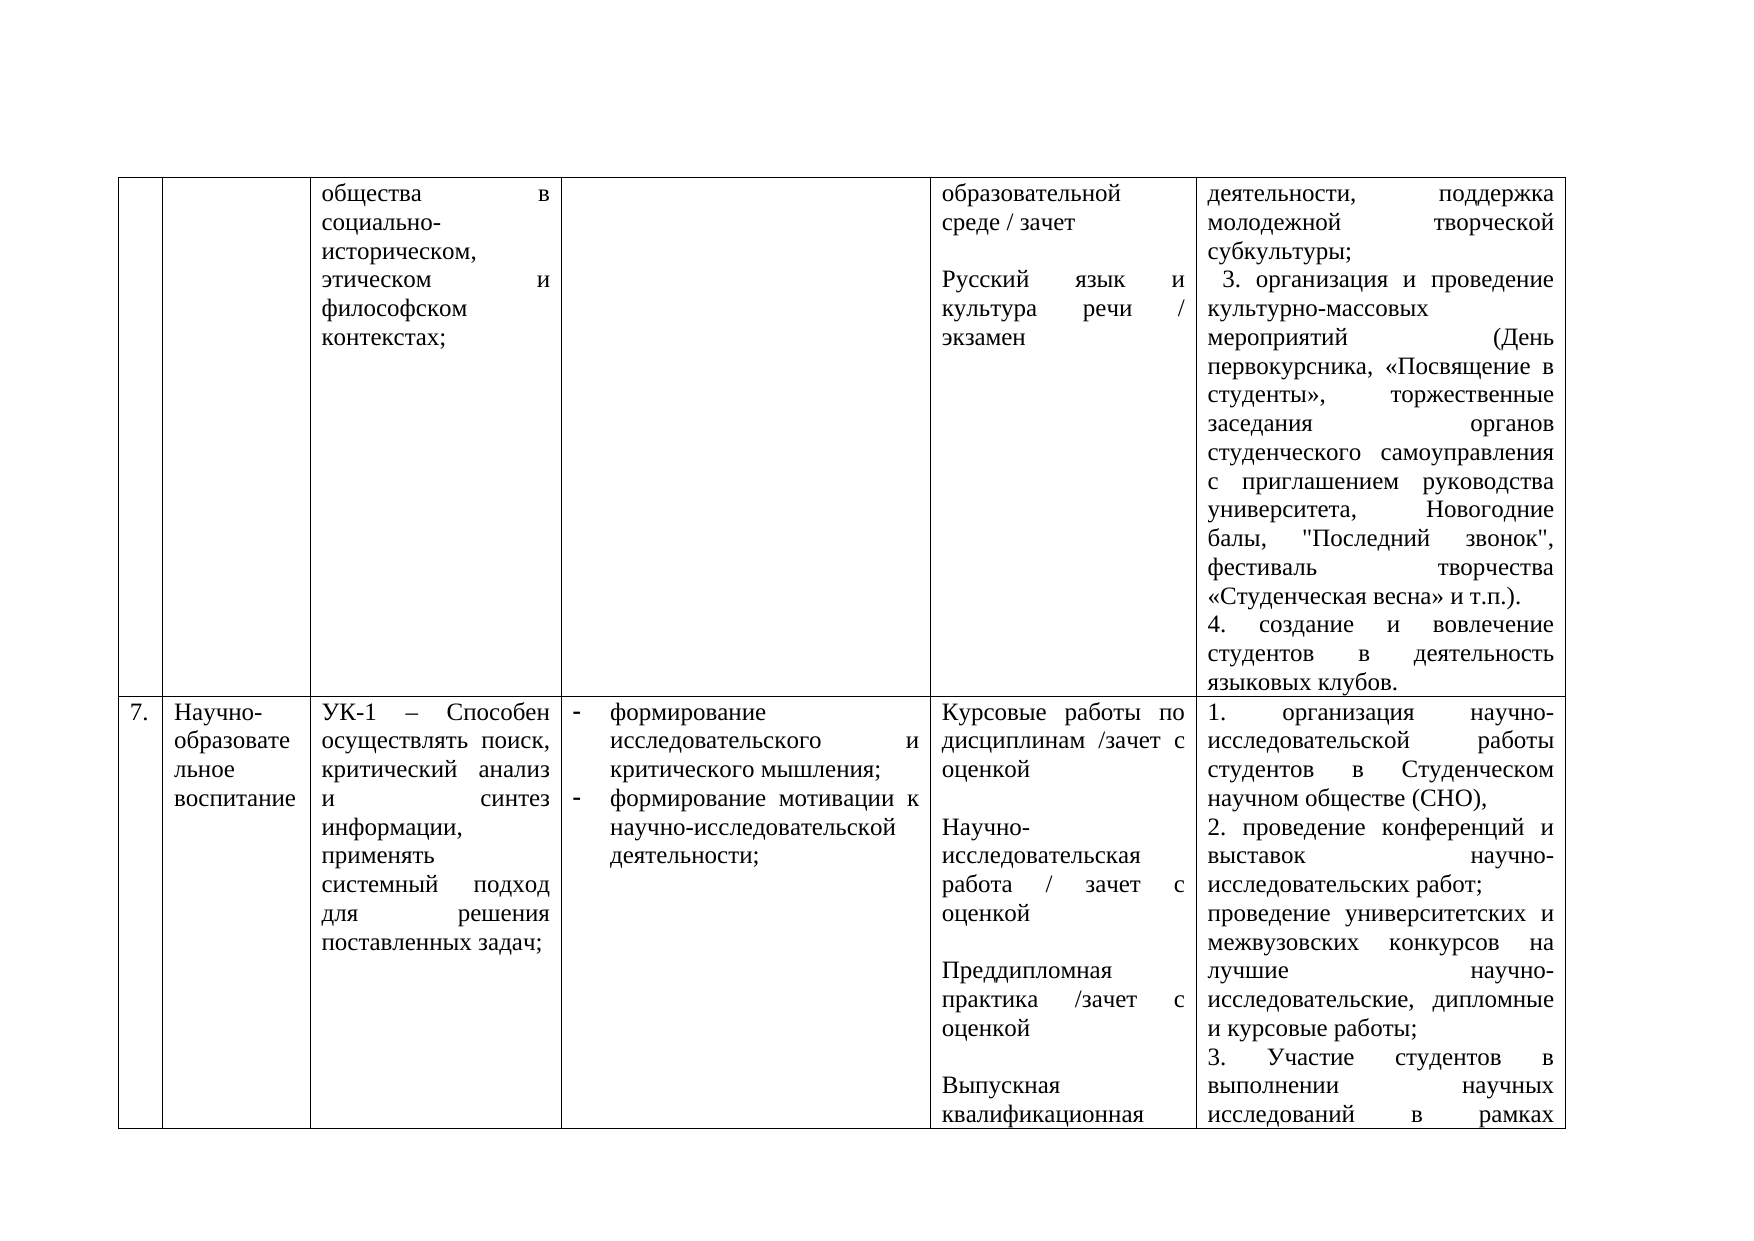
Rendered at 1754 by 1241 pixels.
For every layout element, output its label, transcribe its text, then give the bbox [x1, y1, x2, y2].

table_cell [311, 178, 561, 696]
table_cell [931, 178, 1196, 696]
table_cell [1197, 178, 1565, 696]
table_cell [163, 178, 310, 696]
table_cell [931, 697, 1196, 1128]
table_cell 6 [119, 178, 162, 696]
table_cell 7 [119, 697, 162, 1128]
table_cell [1197, 697, 1565, 1128]
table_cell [562, 697, 930, 1128]
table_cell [562, 178, 930, 696]
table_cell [311, 697, 561, 1128]
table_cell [163, 697, 310, 1128]
